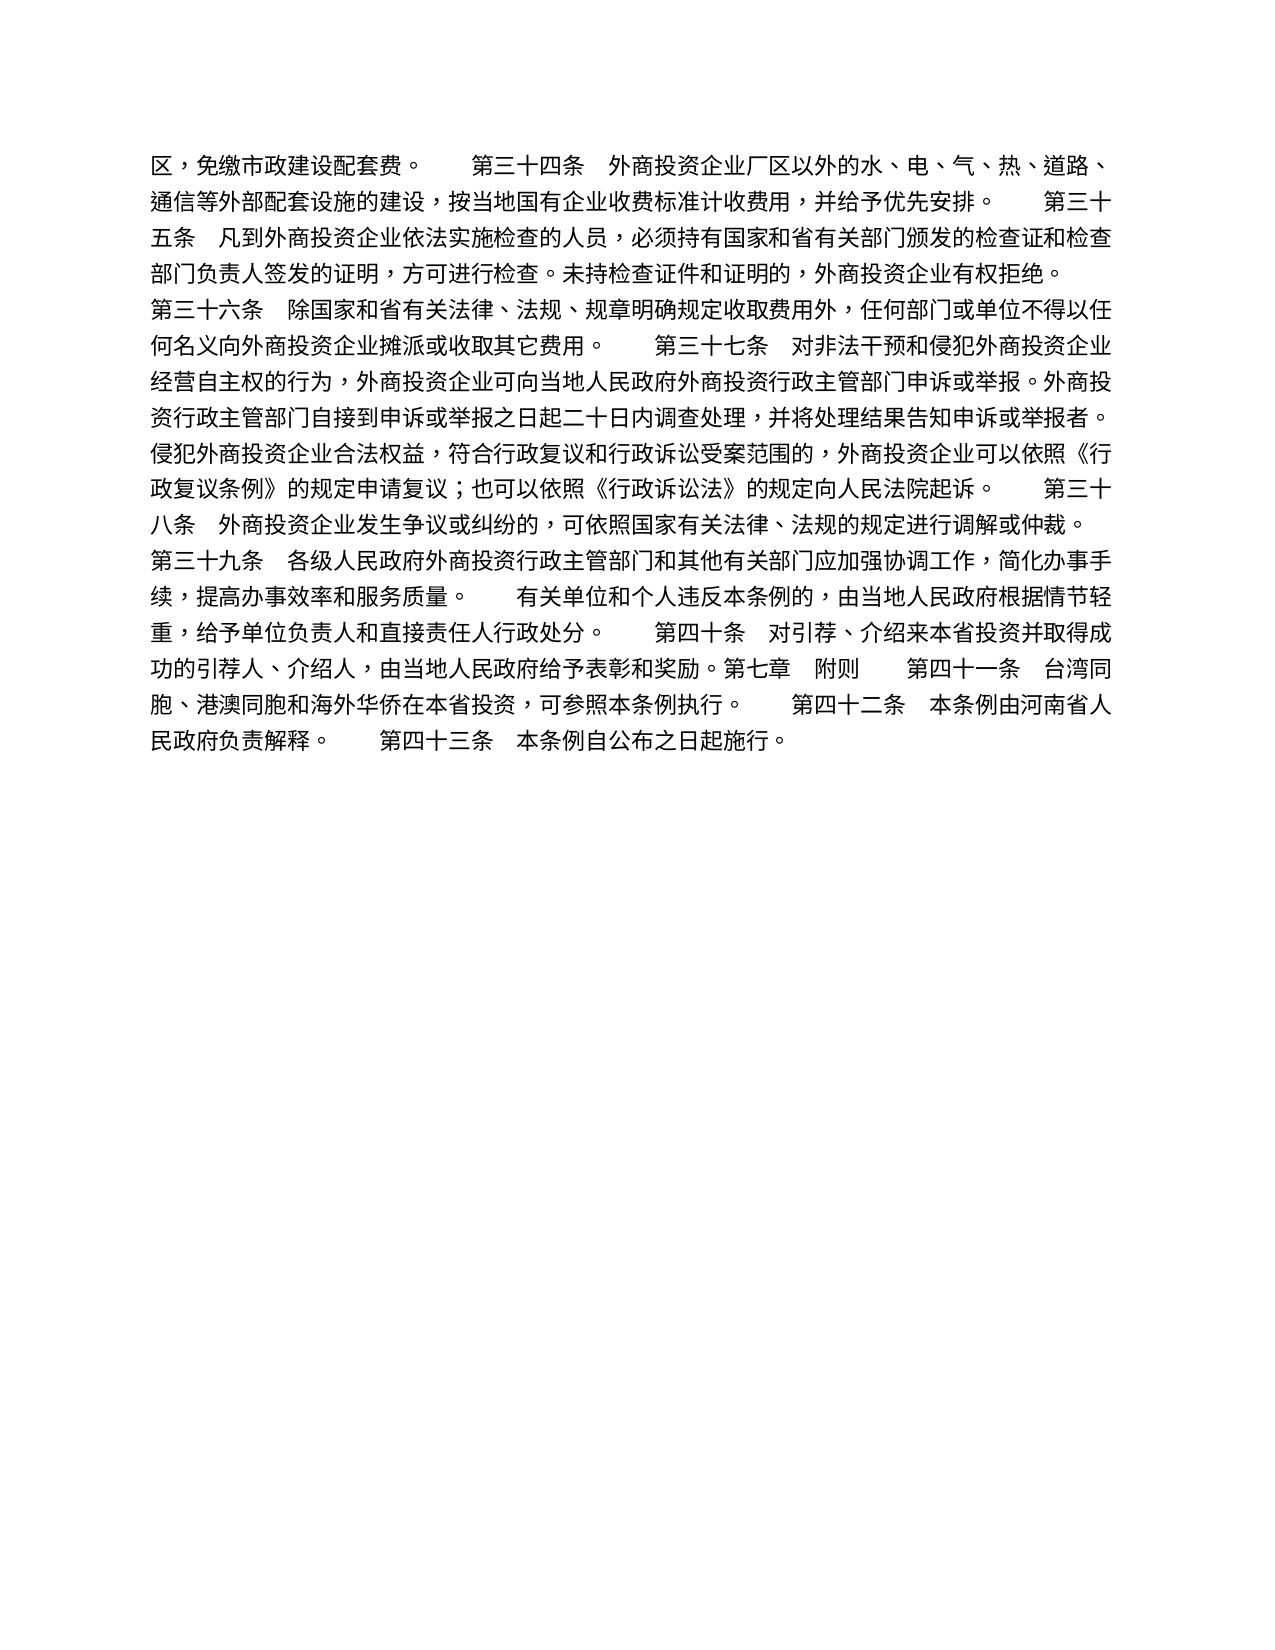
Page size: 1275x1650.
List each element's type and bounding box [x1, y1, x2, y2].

text [150, 150, 1125, 756]
